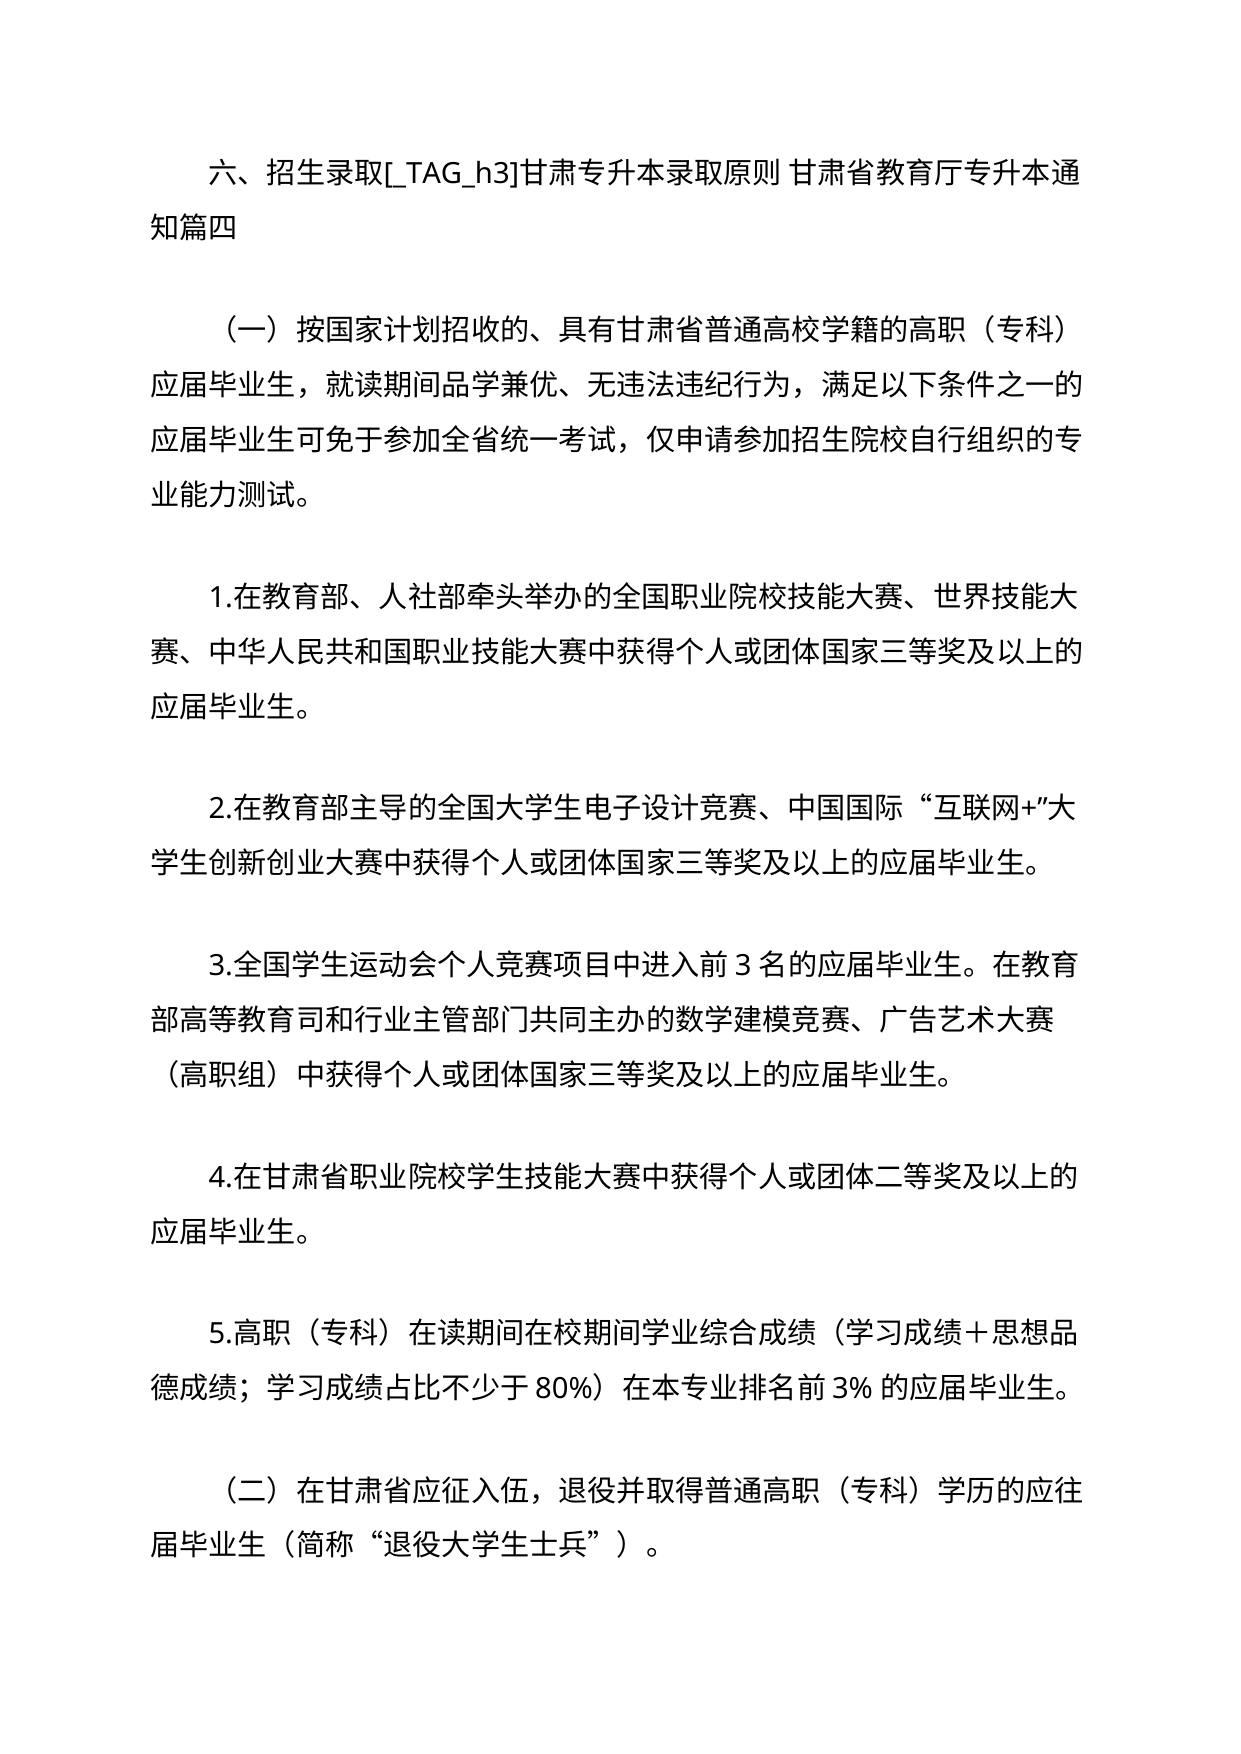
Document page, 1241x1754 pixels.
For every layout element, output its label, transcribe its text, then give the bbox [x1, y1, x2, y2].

text 2.在教育部主导的全国大学生电子设计竞赛、中国国际“互联网+”大学生创新创业大赛中获得个人或团体国家三等奖及以上的应届毕业生。 [150, 785, 1090, 882]
text 1.在教育部、人社部牵头举办的全国职业院校技能大赛、世界技能大赛、中华人民共和国职业技能大赛中获得个人或团体国家三等奖及以上的应届毕业生。 [150, 573, 1090, 725]
text 4.在甘肃省职业院校学生技能大赛中获得个人或团体二等奖及以上的应届毕业生。 [150, 1153, 1090, 1251]
text 六、招生录取[_TAG_h3]甘肃专升本录取原则 甘肃省教育厅专升本通知篇四 [150, 150, 1090, 247]
text （一）按国家计划招收的、具有甘肃省普通高校学籍的高职（专科）应届毕业生，就读期间品学兼优、无违法违纪行为，满足以下条件之一的应届毕业生可免于参加全省统一考试，仅申请参加招生院校自行组织的专业能力测试。 [150, 307, 1090, 514]
text 3.全国学生运动会个人竞赛项目中进入前3 名的应届毕业生。在教育部高等教育司和行业主管部门共同主办的数学建模竞赛、广告艺术大赛（高职组）中获得个人或团体国家三等奖及以上的应届毕业生。 [150, 942, 1090, 1094]
text （二）在甘肃省应征入伍，退役并取得普通高职（专科）学历的应往届毕业生（简称“退役大学生士兵”）。 [150, 1467, 1090, 1564]
text 5.高职（专科）在读期间在校期间学业综合成绩（学习成绩＋思想品德成绩；学习成绩占比不少于80%）在本专业排名前3% 的应届毕业生。 [150, 1310, 1090, 1407]
